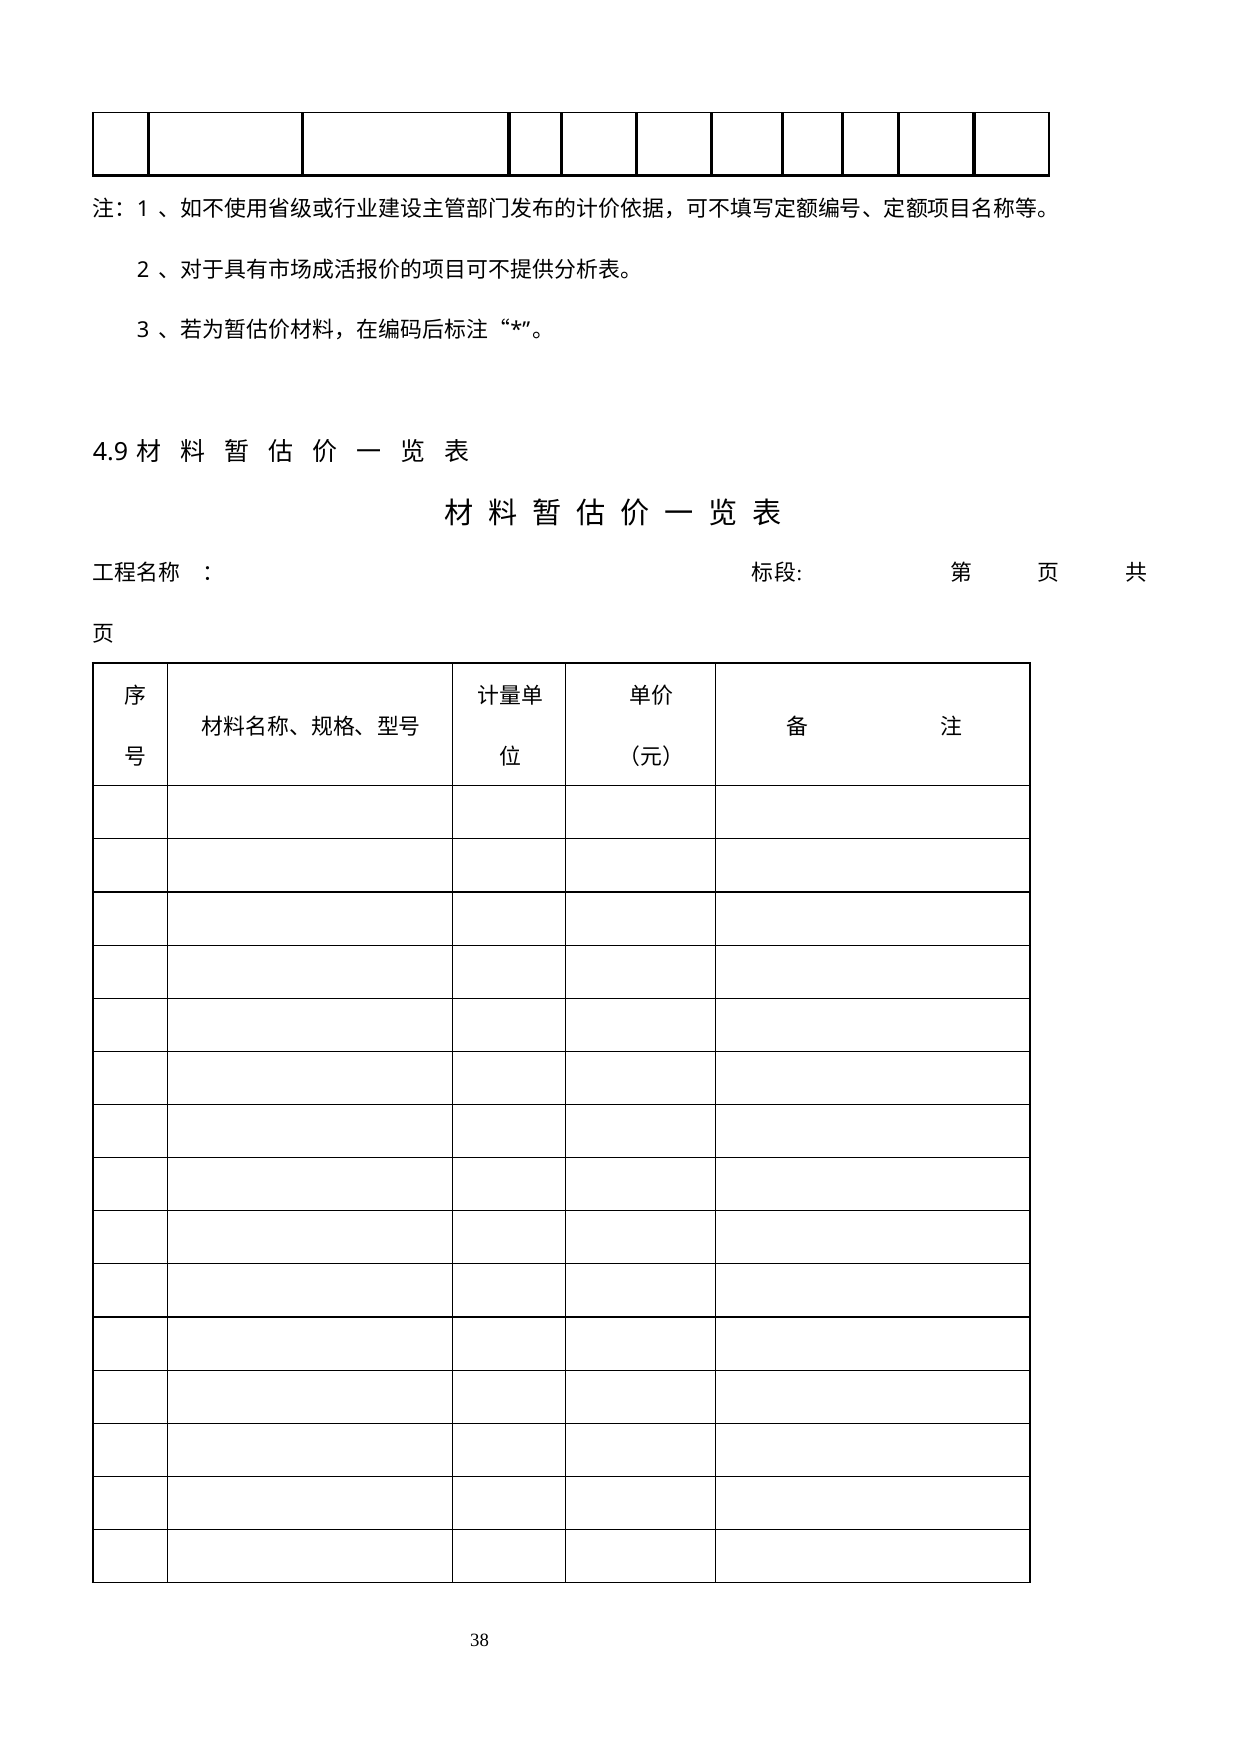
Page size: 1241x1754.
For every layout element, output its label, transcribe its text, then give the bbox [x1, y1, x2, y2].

table_cell [566, 1371, 715, 1423]
table_cell [453, 893, 565, 944]
table_cell [716, 1318, 1029, 1369]
table_cell [453, 1211, 565, 1263]
table_cell [453, 1052, 565, 1104]
table_cell [566, 1052, 715, 1104]
table_cell [94, 893, 167, 944]
table_cell [566, 786, 715, 838]
table_cell [563, 113, 635, 174]
table_cell [453, 1477, 565, 1529]
table_cell [168, 1052, 452, 1104]
table_cell [94, 1211, 167, 1263]
table_cell [453, 946, 565, 998]
table_cell [453, 1105, 565, 1157]
table_cell [716, 893, 1029, 944]
table_cell [94, 999, 167, 1051]
table_header 序号 [94, 664, 167, 785]
table_cell [453, 1371, 565, 1423]
table_cell [94, 1477, 167, 1529]
table_cell [453, 1318, 565, 1369]
table_cell [638, 113, 710, 174]
table_cell [844, 113, 897, 174]
table_cell [900, 113, 972, 174]
table_cell [566, 1424, 715, 1476]
text 材料暂估价一览表 [93, 480, 1148, 541]
table_cell [566, 839, 715, 891]
table_cell [453, 1264, 565, 1316]
table_cell [168, 893, 452, 944]
table_cell [94, 1105, 167, 1157]
text 2、对于具有市场成活报价的项目可不提供分析表。 [93, 237, 1148, 298]
table_header 备 注 [716, 664, 1029, 785]
table_cell [168, 1530, 452, 1582]
table_cell [566, 1264, 715, 1316]
table_header 单价 （元） [566, 664, 715, 785]
table_cell [716, 1105, 1029, 1157]
table_cell [716, 1477, 1029, 1529]
text 工程名称 ： 标段: 第 页 共 页 [93, 541, 1148, 662]
table_cell [453, 786, 565, 838]
table_cell [304, 113, 507, 174]
table_cell [716, 1530, 1029, 1582]
table_cell [716, 1264, 1029, 1316]
table_cell [150, 113, 301, 174]
table_cell [566, 1158, 715, 1210]
table_cell [94, 113, 147, 174]
table_cell [94, 1052, 167, 1104]
table_cell [716, 1424, 1029, 1476]
table_cell [566, 1530, 715, 1582]
table_cell [716, 946, 1029, 998]
table_cell [716, 1052, 1029, 1104]
table_cell [716, 1371, 1029, 1423]
table_cell [784, 113, 841, 174]
table_cell [511, 113, 560, 174]
table_cell [453, 1530, 565, 1582]
table_cell [453, 999, 565, 1051]
table_cell [168, 1424, 452, 1476]
table_cell [94, 1371, 167, 1423]
table_cell [566, 946, 715, 998]
table_cell [94, 946, 167, 998]
table_cell [168, 786, 452, 838]
table_cell [976, 113, 1048, 174]
table_cell [453, 839, 565, 891]
table_cell [168, 1477, 452, 1529]
table_cell [94, 1264, 167, 1316]
table_cell [94, 1318, 167, 1369]
table_cell [94, 1158, 167, 1210]
text 3、若为暂估价材料，在编码后标注“*”。 [93, 298, 1148, 359]
table_header 计量单位 [453, 664, 565, 785]
table_cell [453, 1424, 565, 1476]
table_cell [566, 1211, 715, 1263]
table_cell [716, 839, 1029, 891]
table_cell [566, 999, 715, 1051]
table_cell [168, 1211, 452, 1263]
table_cell [168, 1318, 452, 1369]
table_cell [94, 1424, 167, 1476]
text 注：1、如不使用省级或行业建设主管部门发布的计价依据，可不填写定额编号、定额项目名称等。 [93, 177, 1148, 237]
table_header 材料名称、规格、型号 [168, 664, 452, 785]
table_cell [453, 1158, 565, 1210]
table_cell [716, 1211, 1029, 1263]
table_cell [168, 1105, 452, 1157]
table_cell [94, 786, 167, 838]
table_cell [566, 893, 715, 944]
table_cell [168, 1264, 452, 1316]
table_cell [716, 786, 1029, 838]
table_cell [168, 839, 452, 891]
table_cell [94, 1530, 167, 1582]
table_cell [94, 839, 167, 891]
table_cell [566, 1477, 715, 1529]
table_cell [716, 999, 1029, 1051]
text 4.9材料暂估价一览表 [93, 419, 1148, 480]
table_cell [168, 1371, 452, 1423]
table_cell [713, 113, 781, 174]
table_cell [566, 1105, 715, 1157]
table_cell [168, 999, 452, 1051]
table_cell [168, 946, 452, 998]
table_cell [566, 1318, 715, 1369]
table_cell [168, 1158, 452, 1210]
table_cell [716, 1158, 1029, 1210]
